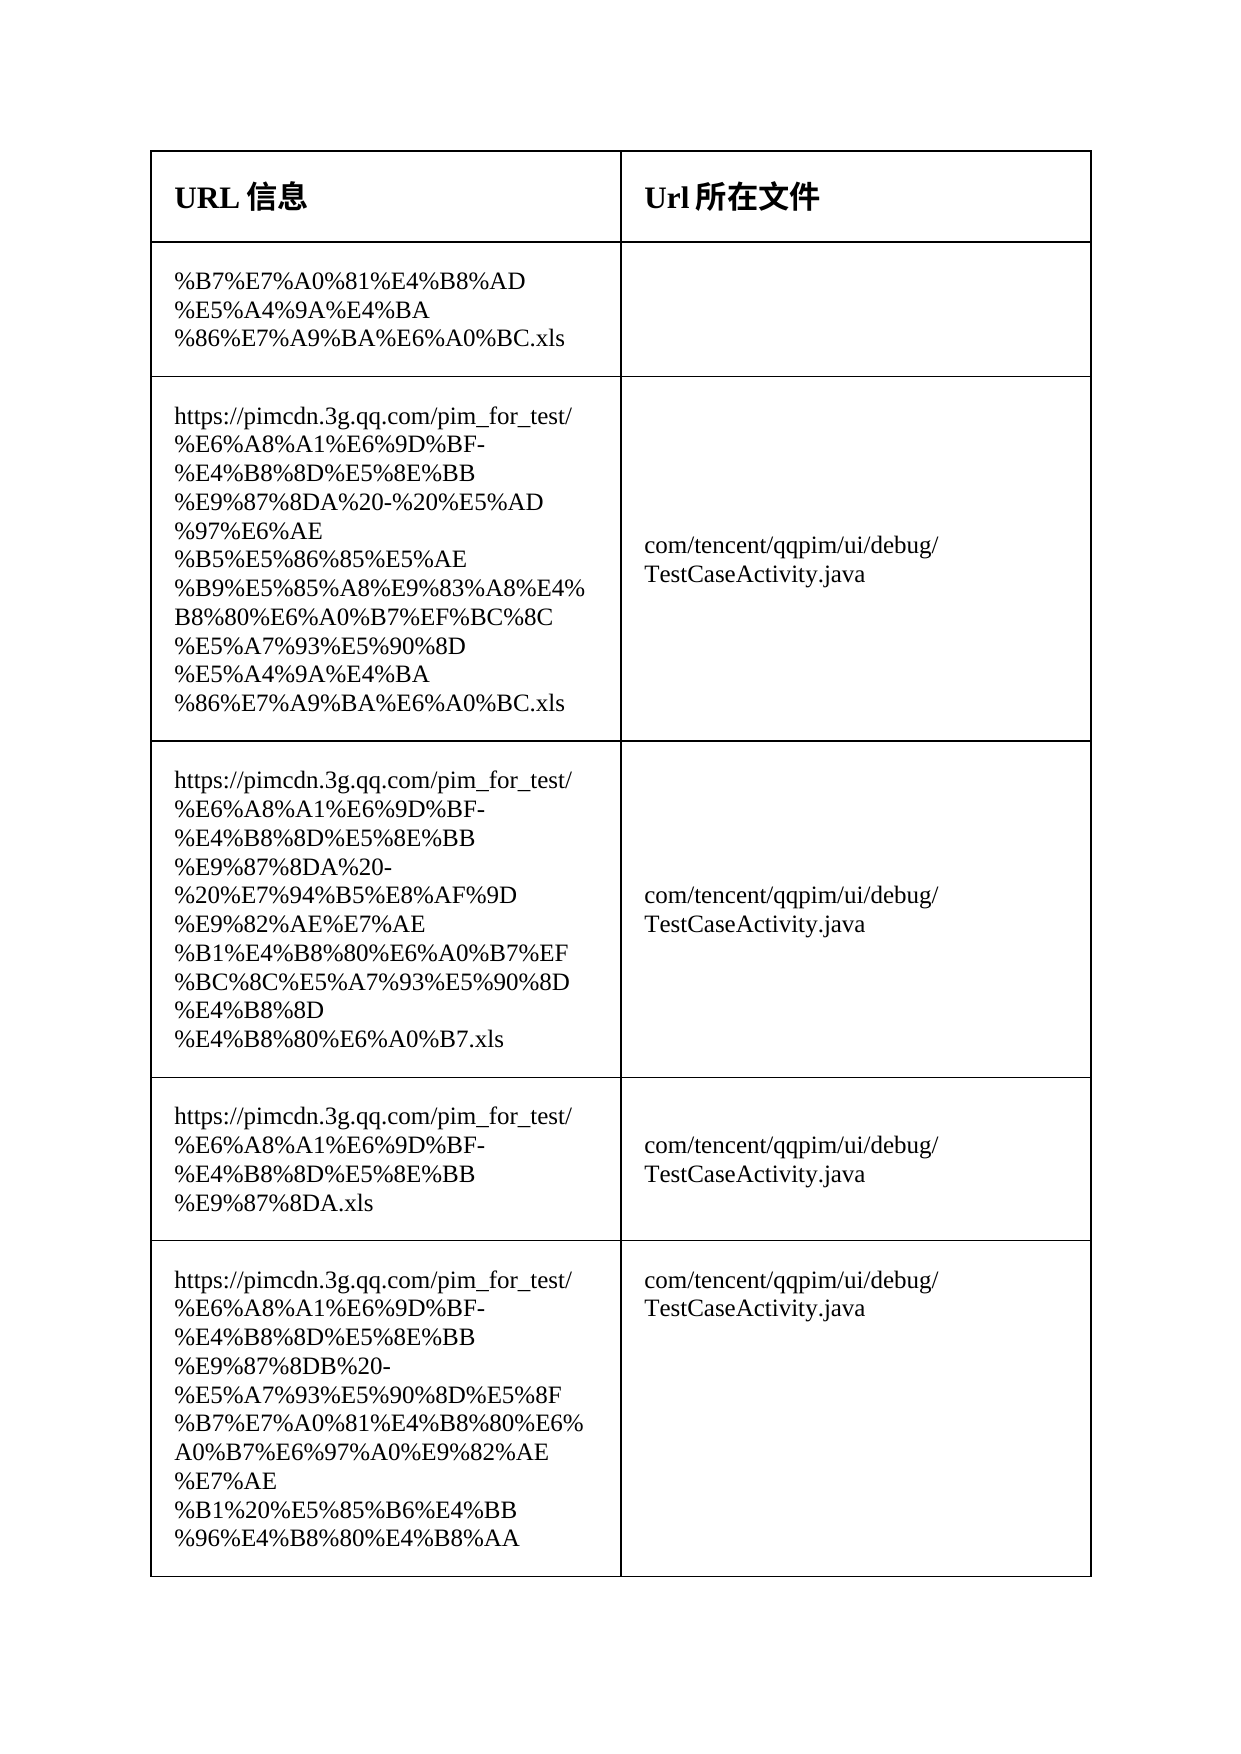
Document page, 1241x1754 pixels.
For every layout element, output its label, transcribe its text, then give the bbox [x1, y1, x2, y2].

table_header Url所在文件 [622, 152, 1090, 241]
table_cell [622, 1241, 1090, 1576]
table_cell https://pimcdn.3g.qq.com/pim_for_test/%E6%A8%A1%E6%9D%BF-%E4%B8%8D%E5%8E%BB%E9%87%8DA.xls [152, 1078, 620, 1240]
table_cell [152, 1241, 620, 1576]
table_header URL信息 [152, 152, 620, 241]
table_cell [152, 243, 620, 376]
table_cell https://pimcdn.3g.qq.com/pim_for_test/%E6%A8%A1%E6%9D%BF-%E4%B8%8D%E5%8E%BB%E9%87%8DA%20-%20%E7%94%B5%E8%AF%9D%E9%82%AE%E7%AE%B1%E4%B8%80%E6%A0%B7%EF%BC%8C%E5%A7%93%E5%90%8D%E4%B8%8D%E4%B8%80%E6%A0%B7.xls [152, 742, 620, 1076]
table_cell com/tencent/qqpim/ui/debug/TestCaseActivity.java [622, 377, 1090, 740]
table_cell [622, 243, 1090, 376]
table_cell https://pimcdn.3g.qq.com/pim_for_test/%E6%A8%A1%E6%9D%BF-%E4%B8%8D%E5%8E%BB%E9%87%8DA%20-%20%E5%AD%97%E6%AE%B5%E5%86%85%E5%AE%B9%E5%85%A8%E9%83%A8%E4%B8%80%E6%A0%B7%EF%BC%8C%E5%A7%93%E5%90%8D%E5%A4%9A%E4%BA%86%E7%A9%BA%E6%A0%BC.xls [152, 377, 620, 740]
table_cell com/tencent/qqpim/ui/debug/TestCaseActivity.java [622, 742, 1090, 1076]
table_cell com/tencent/qqpim/ui/debug/TestCaseActivity.java [622, 1078, 1090, 1240]
